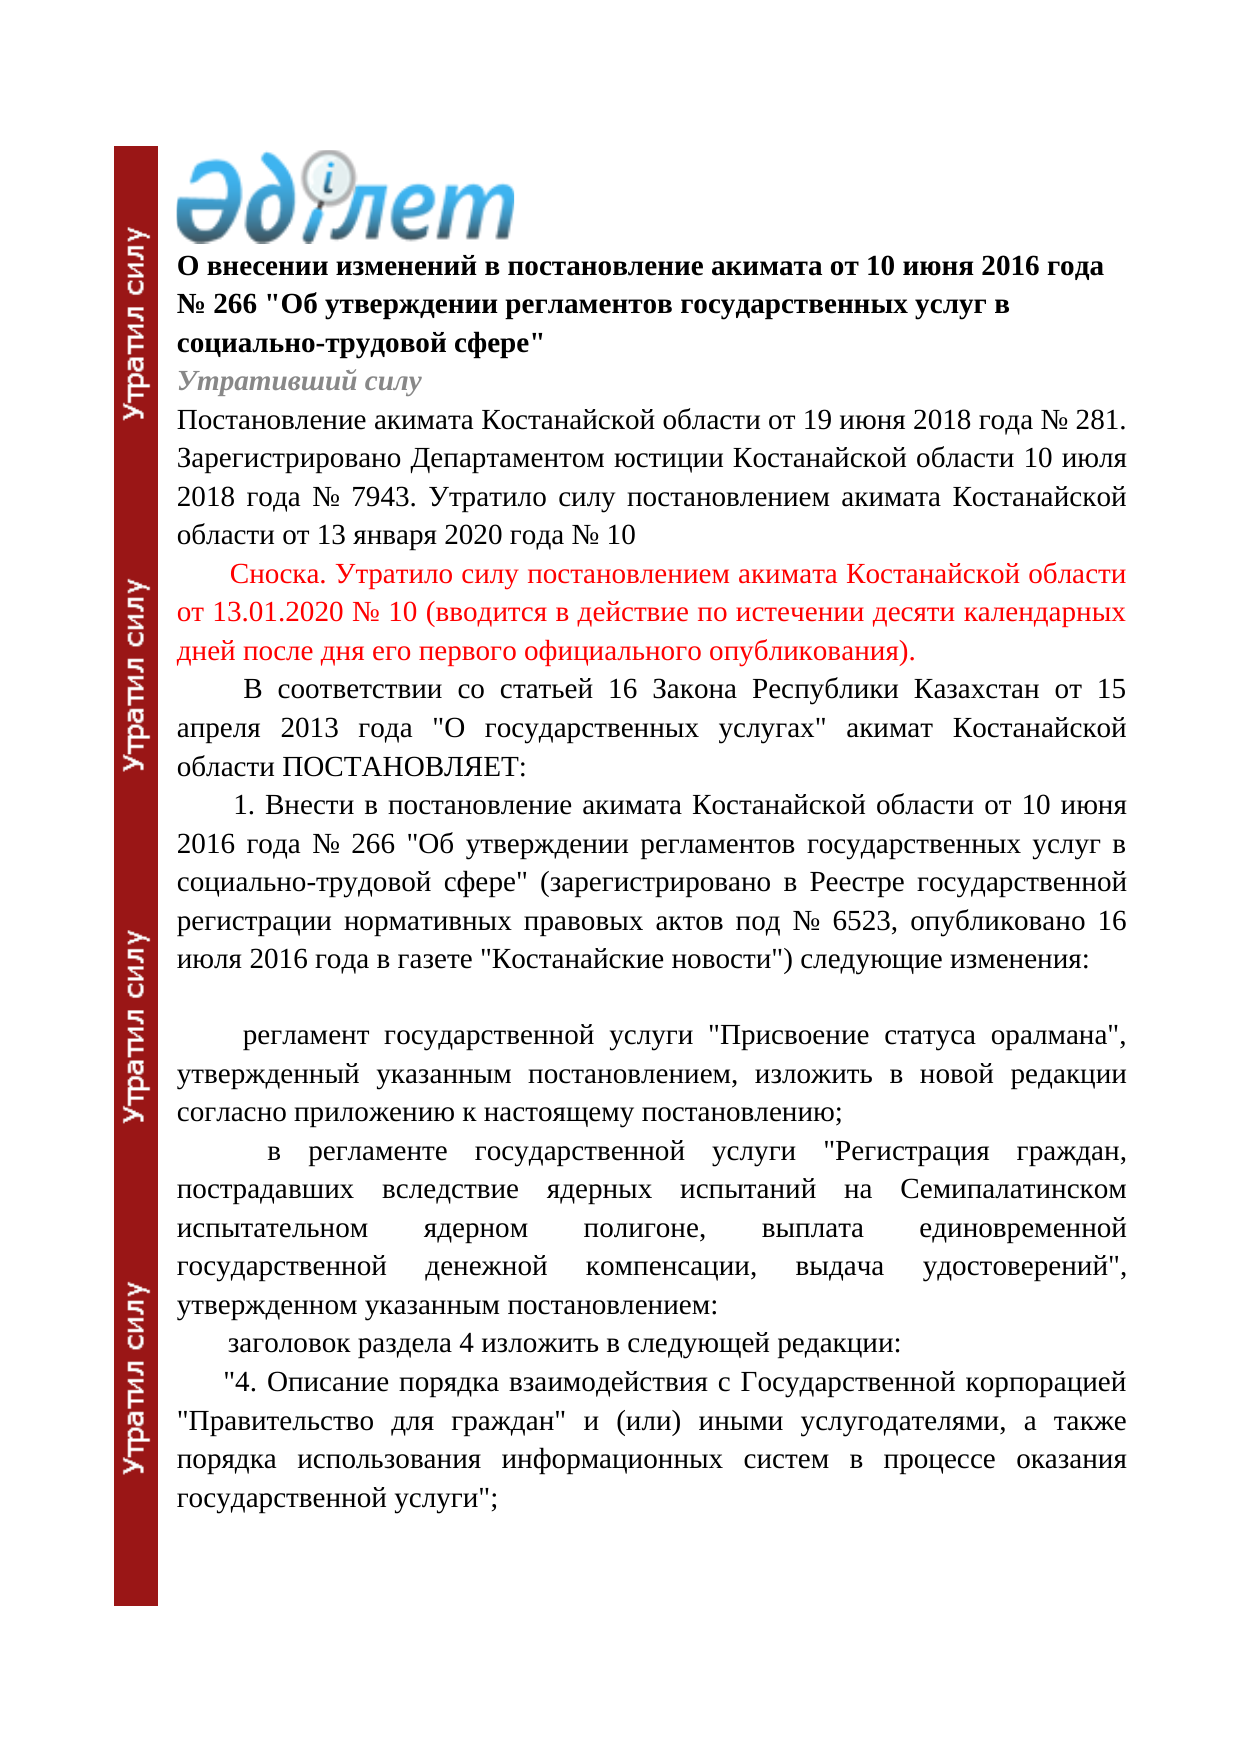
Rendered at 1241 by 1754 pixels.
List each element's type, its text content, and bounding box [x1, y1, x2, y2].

picture [176, 150, 515, 244]
picture [114, 667, 158, 672]
picture [114, 1513, 158, 1606]
picture [114, 1128, 158, 1133]
picture [114, 358, 158, 363]
text 1. Внести в постановление акимата Костанайской области от 10 июня 2016 года № 266 "Об утверждении регламентов государственных услуг в социально-трудовой сфере" (зарегистрировано в Реестре государственной регистрации нормативных правовых актов под № 6523, опубликовано 16 июля 2016 года в газете "Костанайские новости") следующие изменения: [112, 787, 1128, 975]
text в регламенте государственной услуги "Регистрация граждан, пострадавших вследствие ядерных испытаний на Семипалатинском испытательном ядерном полигоне, выплата единовременной государственной денежной компенсации, выдача удостоверений", утвержденном указанным постановлением: [112, 1133, 1128, 1321]
text заголовок раздела 4 изложить в следующей редакции: [112, 1326, 1128, 1359]
picture [114, 782, 158, 787]
text О внесении изменений в постановление акимата от 10 июня 2016 года № 266 "Об утверждении регламентов государственных услуг в социально-трудовой сфере" [112, 248, 1128, 358]
picture [114, 1321, 158, 1326]
picture [114, 551, 158, 556]
text Утративший силу [112, 363, 1128, 397]
text Сноска. Утратило силу постановлением акимата Костанайской области от 13.01.2020 № 10 (вводится в действие по истечении десяти календарных дней после дня его первого официального опубликования). [112, 556, 1128, 667]
text регламент государственной услуги "Присвоение статуса оралмана", утвержденный указанным постановлением, изложить в новой редакции согласно приложению к настоящему постановлению; [112, 1017, 1128, 1128]
picture [114, 975, 158, 1017]
text Постановление акимата Костанайской области от 19 июня 2018 года № 281. Зарегистрировано Департаментом юстиции Костанайской области 10 июля 2018 года № 7943. Утратило силу постановлением акимата Костанайской области от 13 января 2020 года № 10 [112, 402, 1128, 551]
text В соответствии со статьей 16 Закона Республики Казахстан от 15 апреля 2013 года "О государственных услугах" акимат Костанайской области ПОСТАНОВЛЯЕТ: [112, 672, 1128, 782]
picture [114, 146, 158, 248]
picture [114, 1359, 158, 1364]
picture [114, 397, 158, 402]
